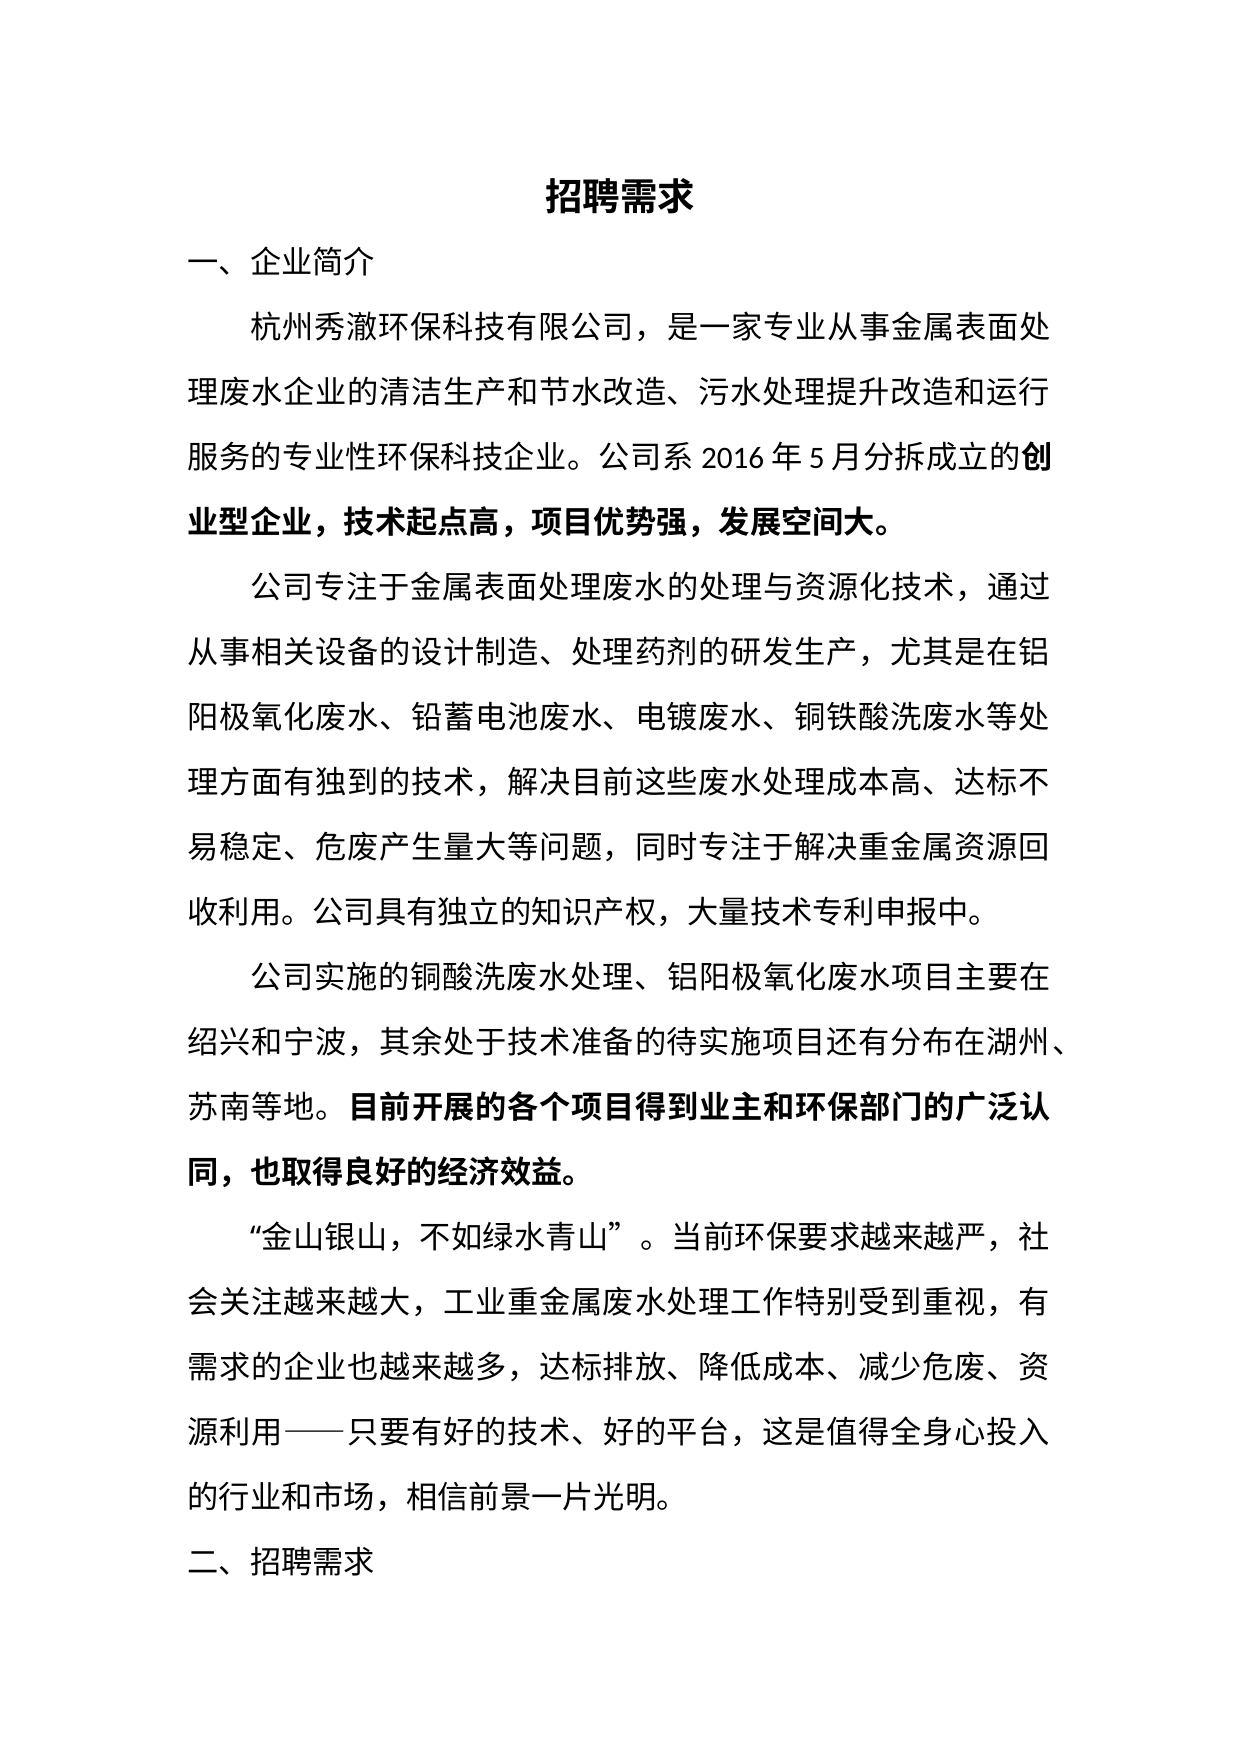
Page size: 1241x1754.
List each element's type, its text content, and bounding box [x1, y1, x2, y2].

text 公司实施的铜酸洗废水处理、铝阳极氧化废水项目主要在绍兴和宁波，其余处于技术准备的待实施项目还有分布在湖州、苏南等地。目前开展的各个项目得到业主和环保部门的广泛认同，也取得良好的经济效益。 [187, 942, 1053, 1202]
text 公司专注于金属表面处理废水的处理与资源化技术，通过从事相关设备的设计制造、处理药剂的研发生产，尤其是在铝阳极氧化废水、铅蓄电池废水、电镀废水、铜铁酸洗废水等处理方面有独到的技术，解决目前这些废水处理成本高、达标不易稳定、危废产生量大等问题，同时专注于解决重金属资源回收利用。公司具有独立的知识产权，大量技术专利申报中。 [187, 552, 1053, 942]
text “金山银山，不如绿水青山”。当前环保要求越来越严，社会关注越来越大，工业重金属废水处理工作特别受到重视，有需求的企业也越来越多，达标排放、降低成本、减少危废、资源利用——只要有好的技术、好的平台，这是值得全身心投入的行业和市场，相信前景一片光明。 [187, 1202, 1053, 1527]
text 杭州秀澈环保科技有限公司，是一家专业从事金属表面处理废水企业的清洁生产和节水改造、污水处理提升改造和运行服务的专业性环保科技企业。公司系2016年5月分拆成立的创业型企业，技术起点高，项目优势强，发展空间大。 [187, 292, 1053, 552]
text 一、企业简介 [187, 227, 1053, 292]
text 招聘需求 [187, 162, 1053, 227]
text 二、招聘需求 [187, 1527, 1053, 1592]
